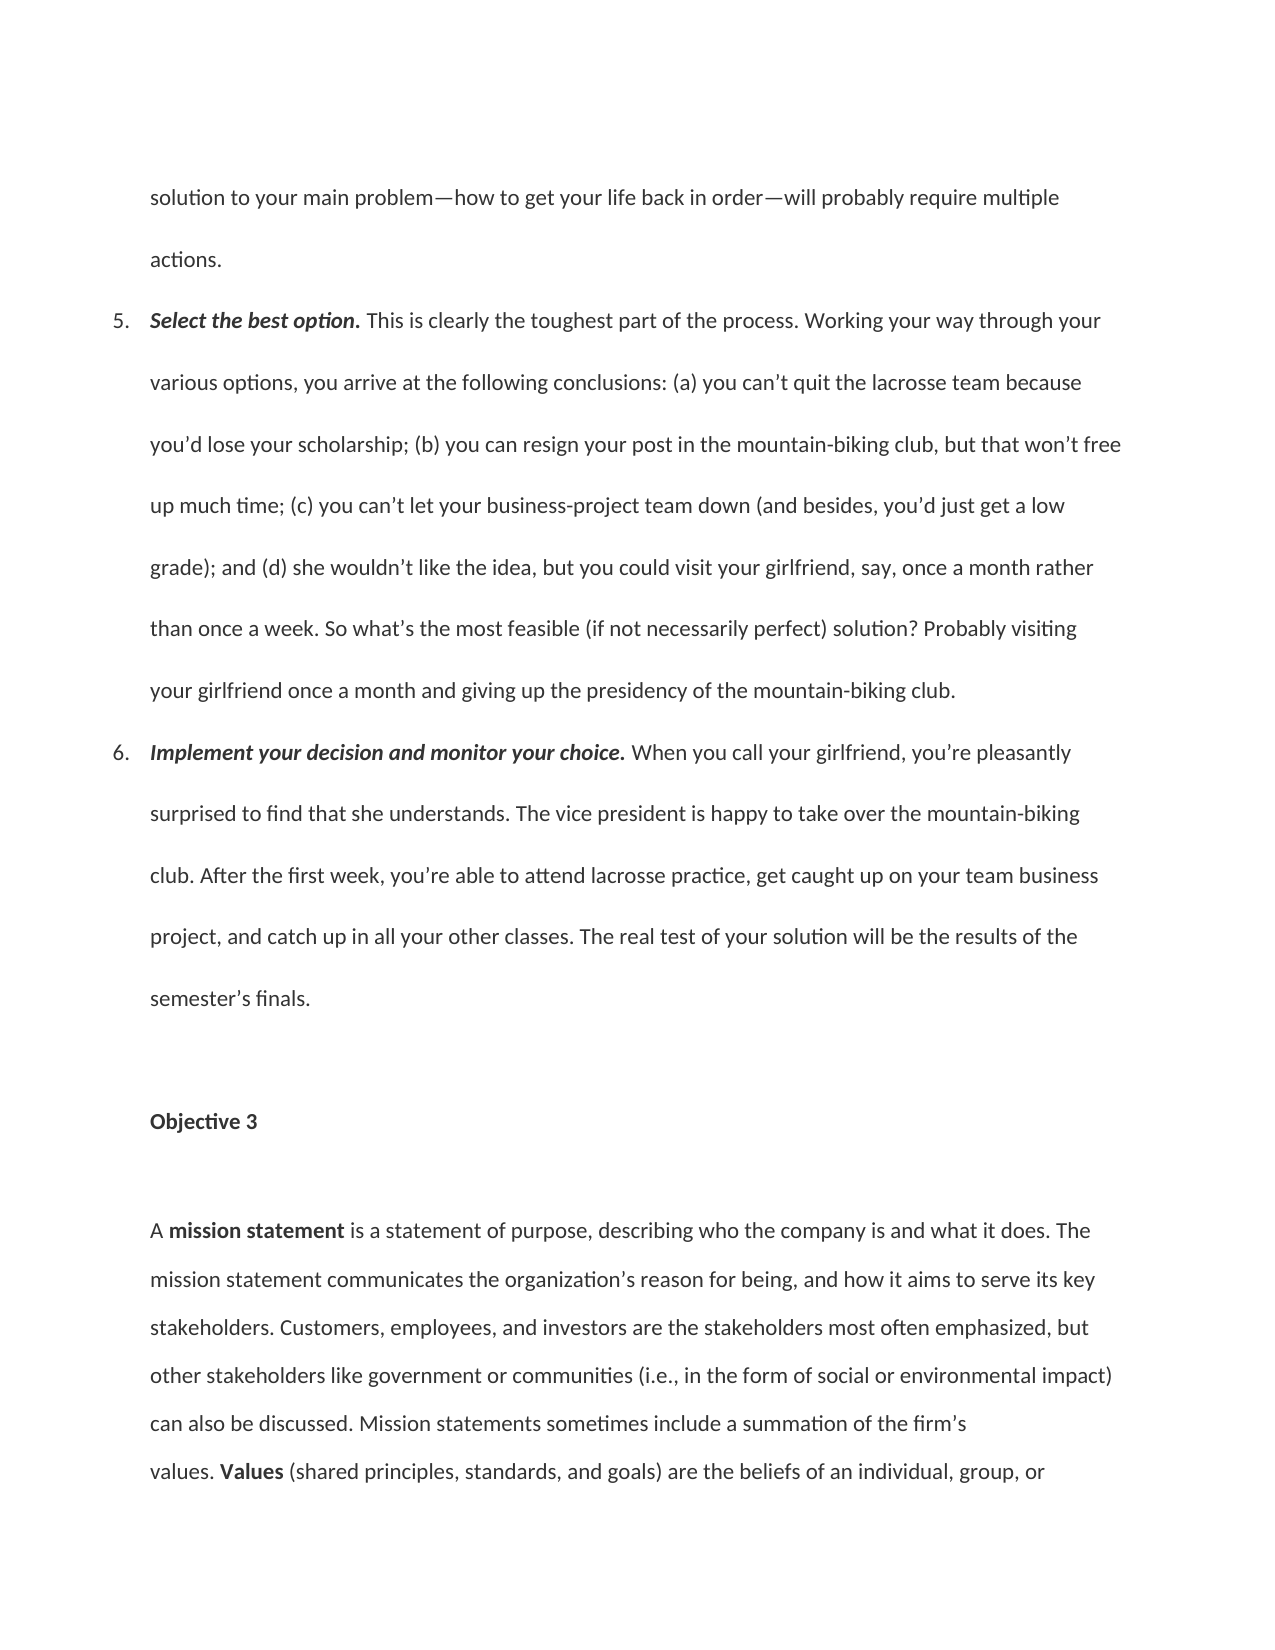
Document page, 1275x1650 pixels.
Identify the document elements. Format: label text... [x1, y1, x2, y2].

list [112, 150, 1125, 273]
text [150, 1197, 1125, 1485]
text Objective 3 [150, 1073, 1125, 1135]
list Select the best option. This is clearly the toughest part of the process. Working your way through your various options, you arrive at the following conclusions: (a) you can’t quit the lacrosse team because you’d lose your scholarship; (b) you can resign your post in the mountain-biking club, but that won’t free up much time; (c) you can’t let your business-project team down (and besides, you’d just get a low grade); and (d) she wouldn’t like the idea, but you could visit your girlfriend, say, once a month rather than once a week. So what’s the most feasible (if not necessarily perfect) solution? Probably visiting your girlfriend once a month and giving up the presidency of the mountain-biking club. [112, 273, 1125, 704]
list Implement your decision and monitor your choice. When you call your girlfriend, you’re pleasantly surprised to find that she understands. The vice president is happy to take over the mountain-biking club. After the first week, you’re able to attend lacrosse practice, get caught up on your team business project, and catch up in all your other classes. The real test of your solution will be the results of the semester’s finals. [112, 704, 1125, 1012]
